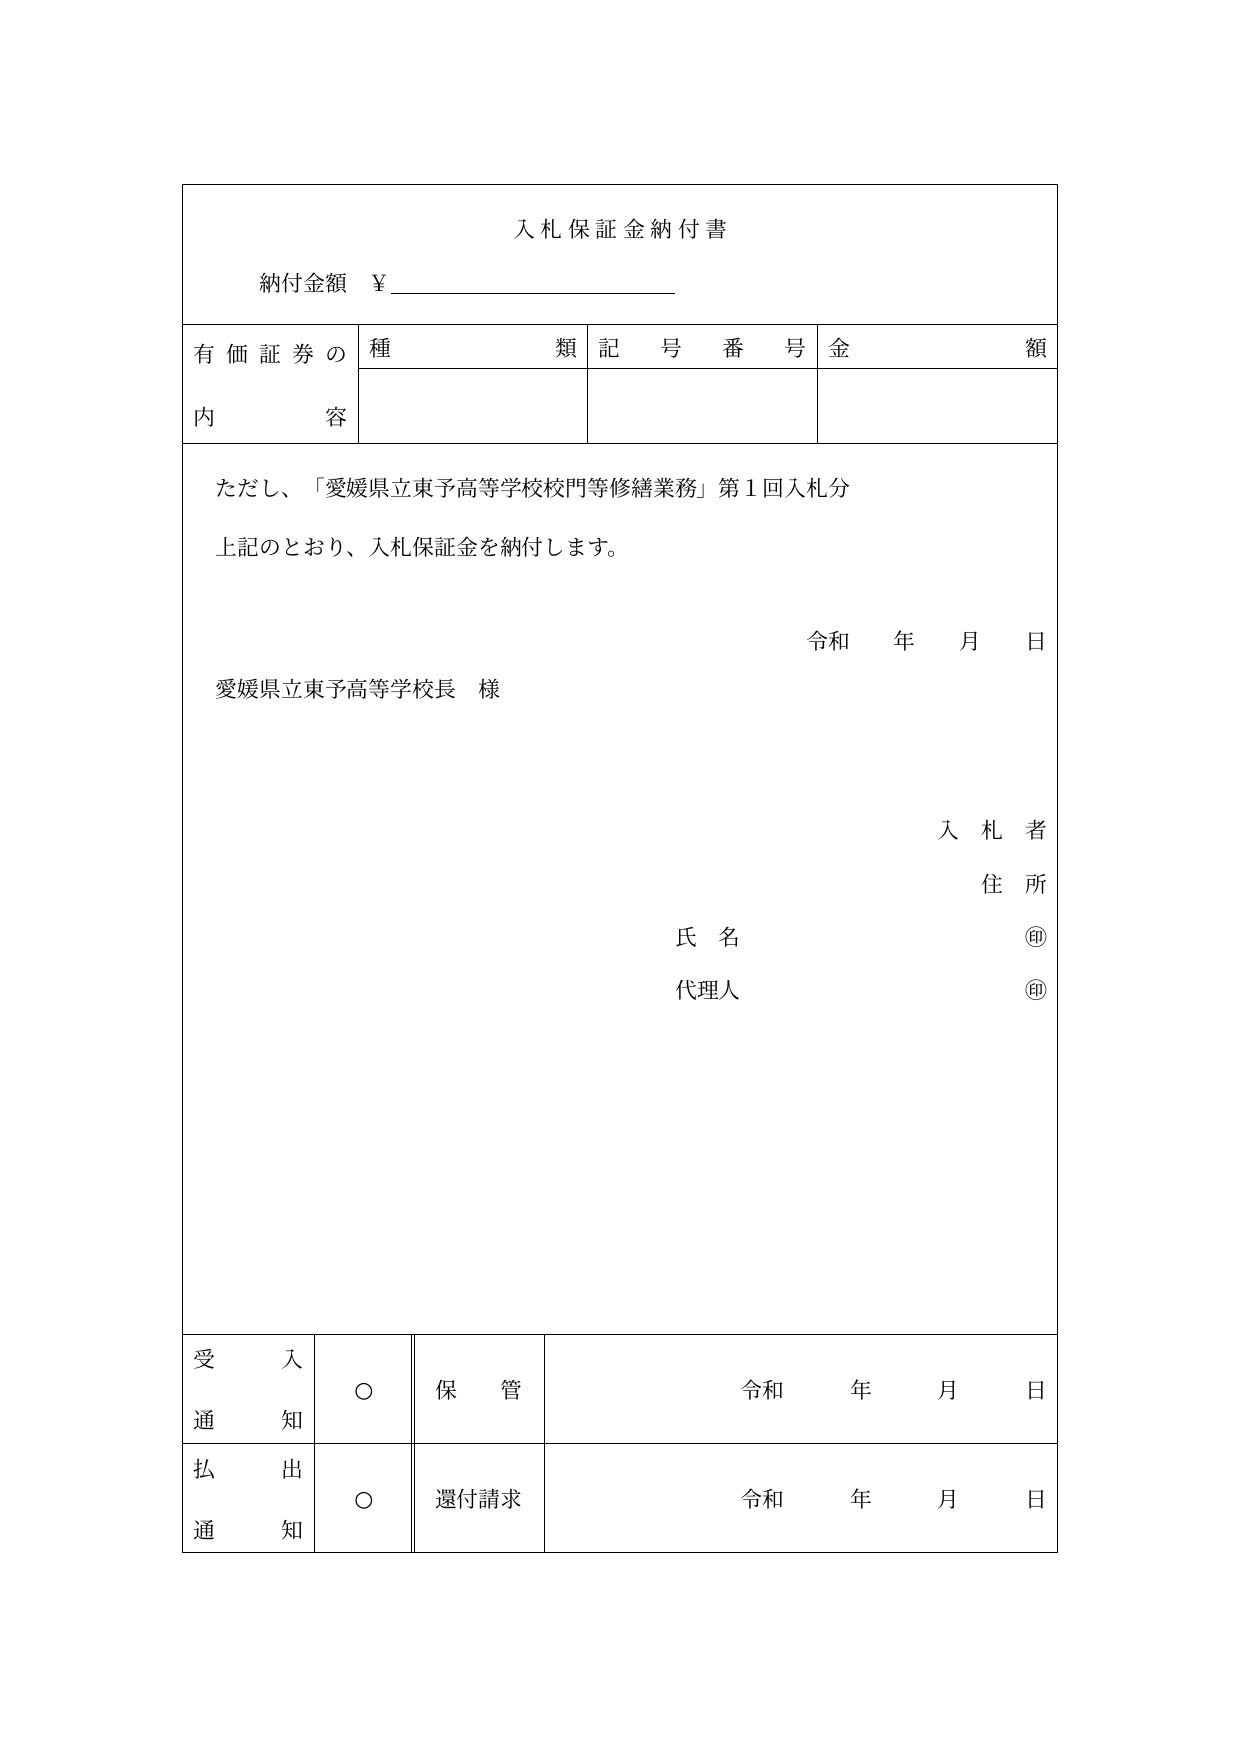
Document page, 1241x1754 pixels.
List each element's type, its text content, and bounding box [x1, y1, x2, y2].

table_cell [818, 369, 1057, 443]
table_cell 還付請求 [415, 1444, 544, 1552]
table_cell 印 [315, 1335, 411, 1443]
table_cell 受入 通知 [183, 1335, 314, 1443]
table_cell [588, 369, 817, 443]
table_cell 記号番号 [588, 325, 817, 368]
table_cell 印 [315, 1444, 411, 1552]
table_cell 保 管 [415, 1335, 544, 1443]
table_header 入 札 保 証 金 納 付 書入札保証金納付書 納付金額 ￥ [183, 185, 1057, 324]
table_cell [359, 369, 587, 443]
table_cell 有価証券の 内容 [183, 325, 358, 443]
table_cell 種類 [359, 325, 587, 368]
table_cell 払出 通知 [183, 1444, 314, 1552]
table_cell 令和 年 月 日 [545, 1335, 1057, 1443]
table_cell 令和 年 月 日 [545, 1444, 1057, 1552]
table_cell ただし、「愛媛県立東予高等学校校門等修繕業務」第１回入札分 上記のとおり、入札保証金を納付します。 令和 年 月 日 愛媛県立東予高等学校長 様 入 札 者 住 所 氏 名 ㊞ 代理人 ㊞ [183, 444, 1057, 1333]
table_cell 金額 [818, 325, 1057, 368]
